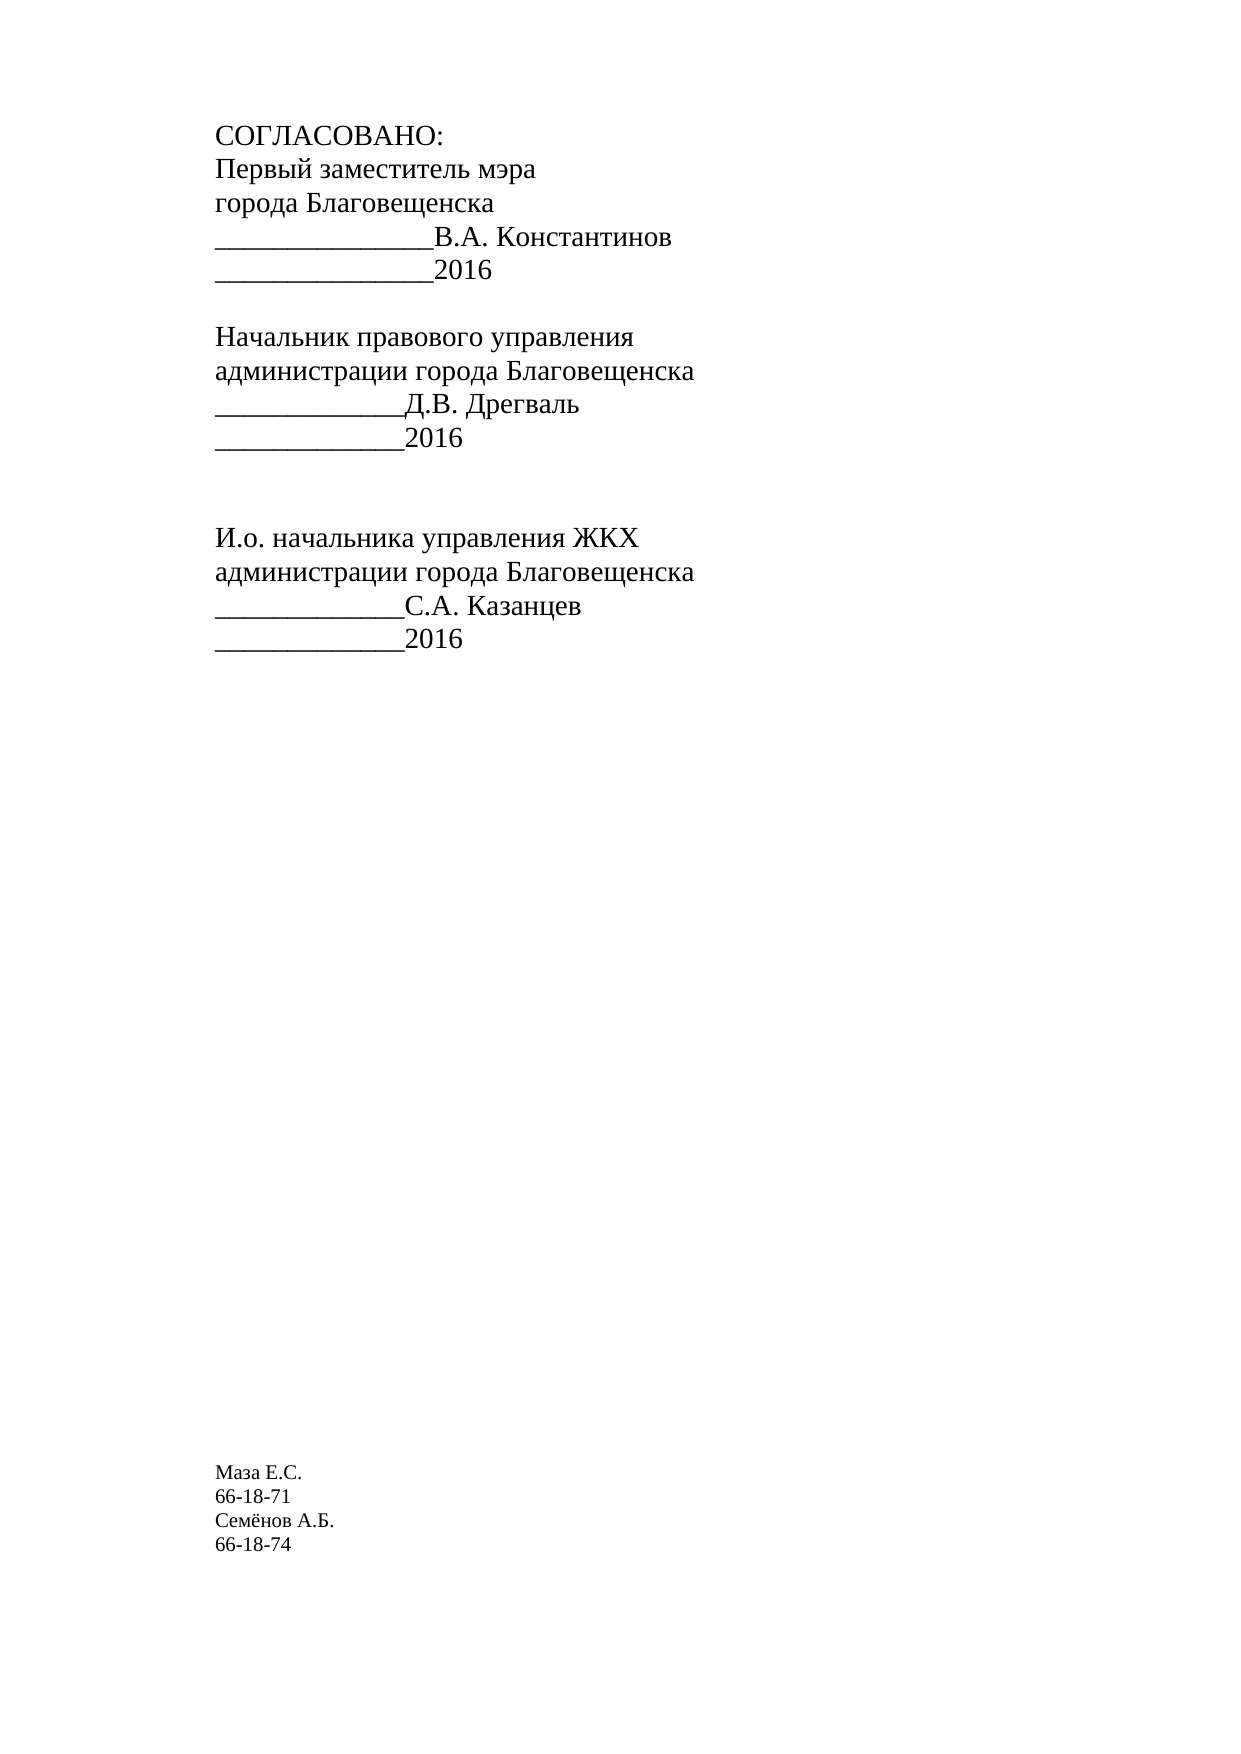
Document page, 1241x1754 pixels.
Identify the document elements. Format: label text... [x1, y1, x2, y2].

list Первый заместитель мэра [215, 152, 1152, 185]
list _____________С.А. Казанцев [215, 588, 1152, 621]
list _____________2016 [215, 420, 1152, 453]
list Маза Е.С. [215, 1460, 1152, 1484]
list _______________2016 [215, 252, 1152, 286]
list СОГЛАСОВАНО: [215, 118, 1152, 152]
list администрации города Благовещенска [215, 554, 1152, 588]
list _____________2016 [215, 621, 1152, 655]
list 66-18-74 [215, 1532, 1152, 1556]
list _____________Д.В. Дрегваль [215, 386, 1152, 420]
list 66-18-71 [215, 1484, 1152, 1508]
list города Благовещенска [215, 185, 1152, 219]
list Семёнов А.Б. [215, 1508, 1152, 1532]
list _______________В.А. Константинов [215, 219, 1152, 252]
list И.о. начальника управления ЖКХ [215, 521, 1152, 554]
list Начальник правового управления [215, 319, 1152, 353]
list администрации города Благовещенска [215, 353, 1152, 386]
